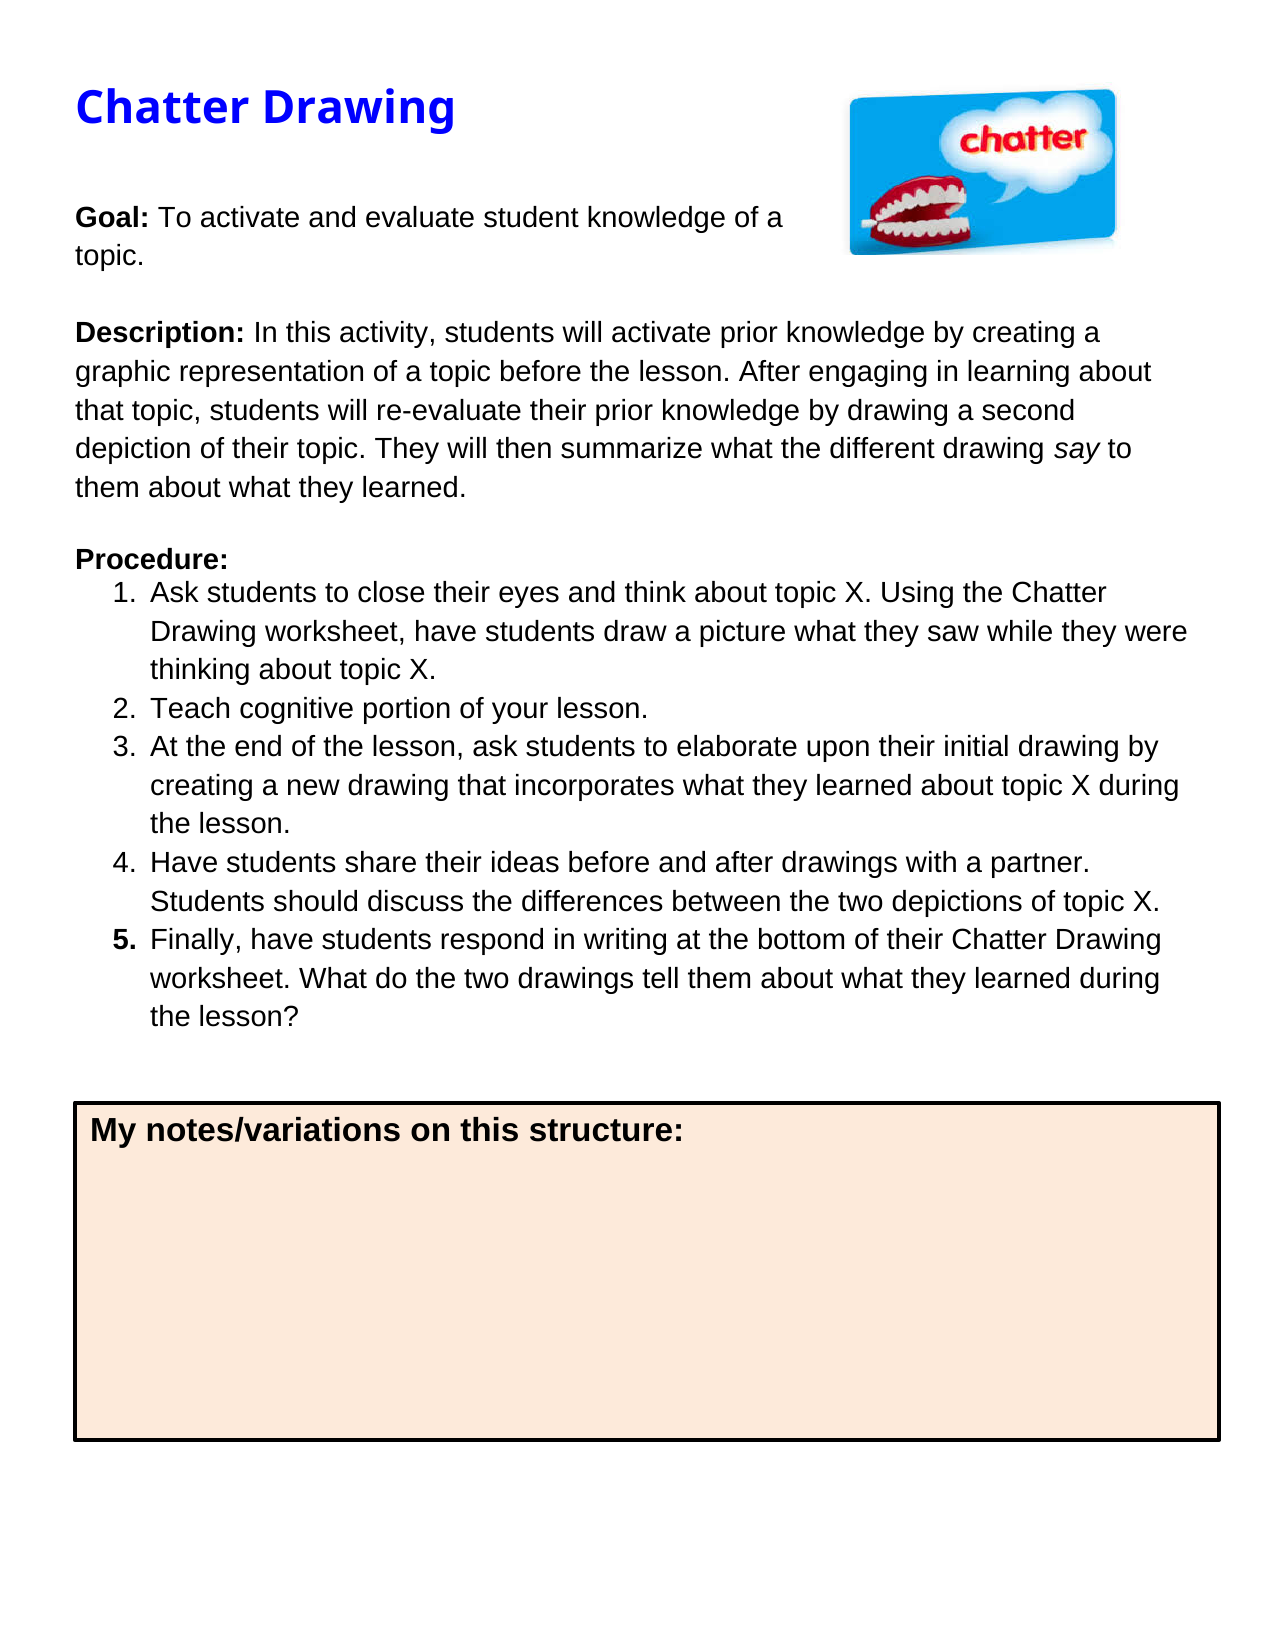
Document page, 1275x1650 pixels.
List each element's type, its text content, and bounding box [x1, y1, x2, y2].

text Description: In this activity, students will activate prior knowledge by creating a graphic representation of a topic before the lesson. After engaging in learning about that topic, students will re-evaluate their prior knowledge by drawing a second depiction of their topic. They will then summarize what the different drawing say to them about what they learned. [75, 315, 1200, 503]
text Procedure: [75, 542, 1200, 575]
list Finally, have students respond in writing at the bottom of their Chatter Drawing worksheet. What do the two drawings tell them about what they learned during the lesson? [112, 922, 1200, 1033]
list Have students share their ideas before and after drawings with a partner. Students should discuss the differences between the two depictions of topic X. [112, 845, 1200, 917]
text Chatter Drawing [75, 75, 1200, 137]
list Teach cognitive portion of your lesson. [112, 691, 1200, 724]
list Ask students to close their eyes and think about topic X. Using the Chatter Drawing worksheet, have students draw a picture what they saw while they were thinking about topic X. [112, 575, 1200, 686]
text Goal: To activate and evaluate student knowledge of a topic. [75, 200, 1200, 272]
picture [862, 176, 971, 247]
picture [840, 82, 1125, 255]
list At the end of the lesson, ask students to elaborate upon their initial drawing by creating a new drawing that incorporates what they learned about topic X during the lesson. [112, 729, 1200, 840]
